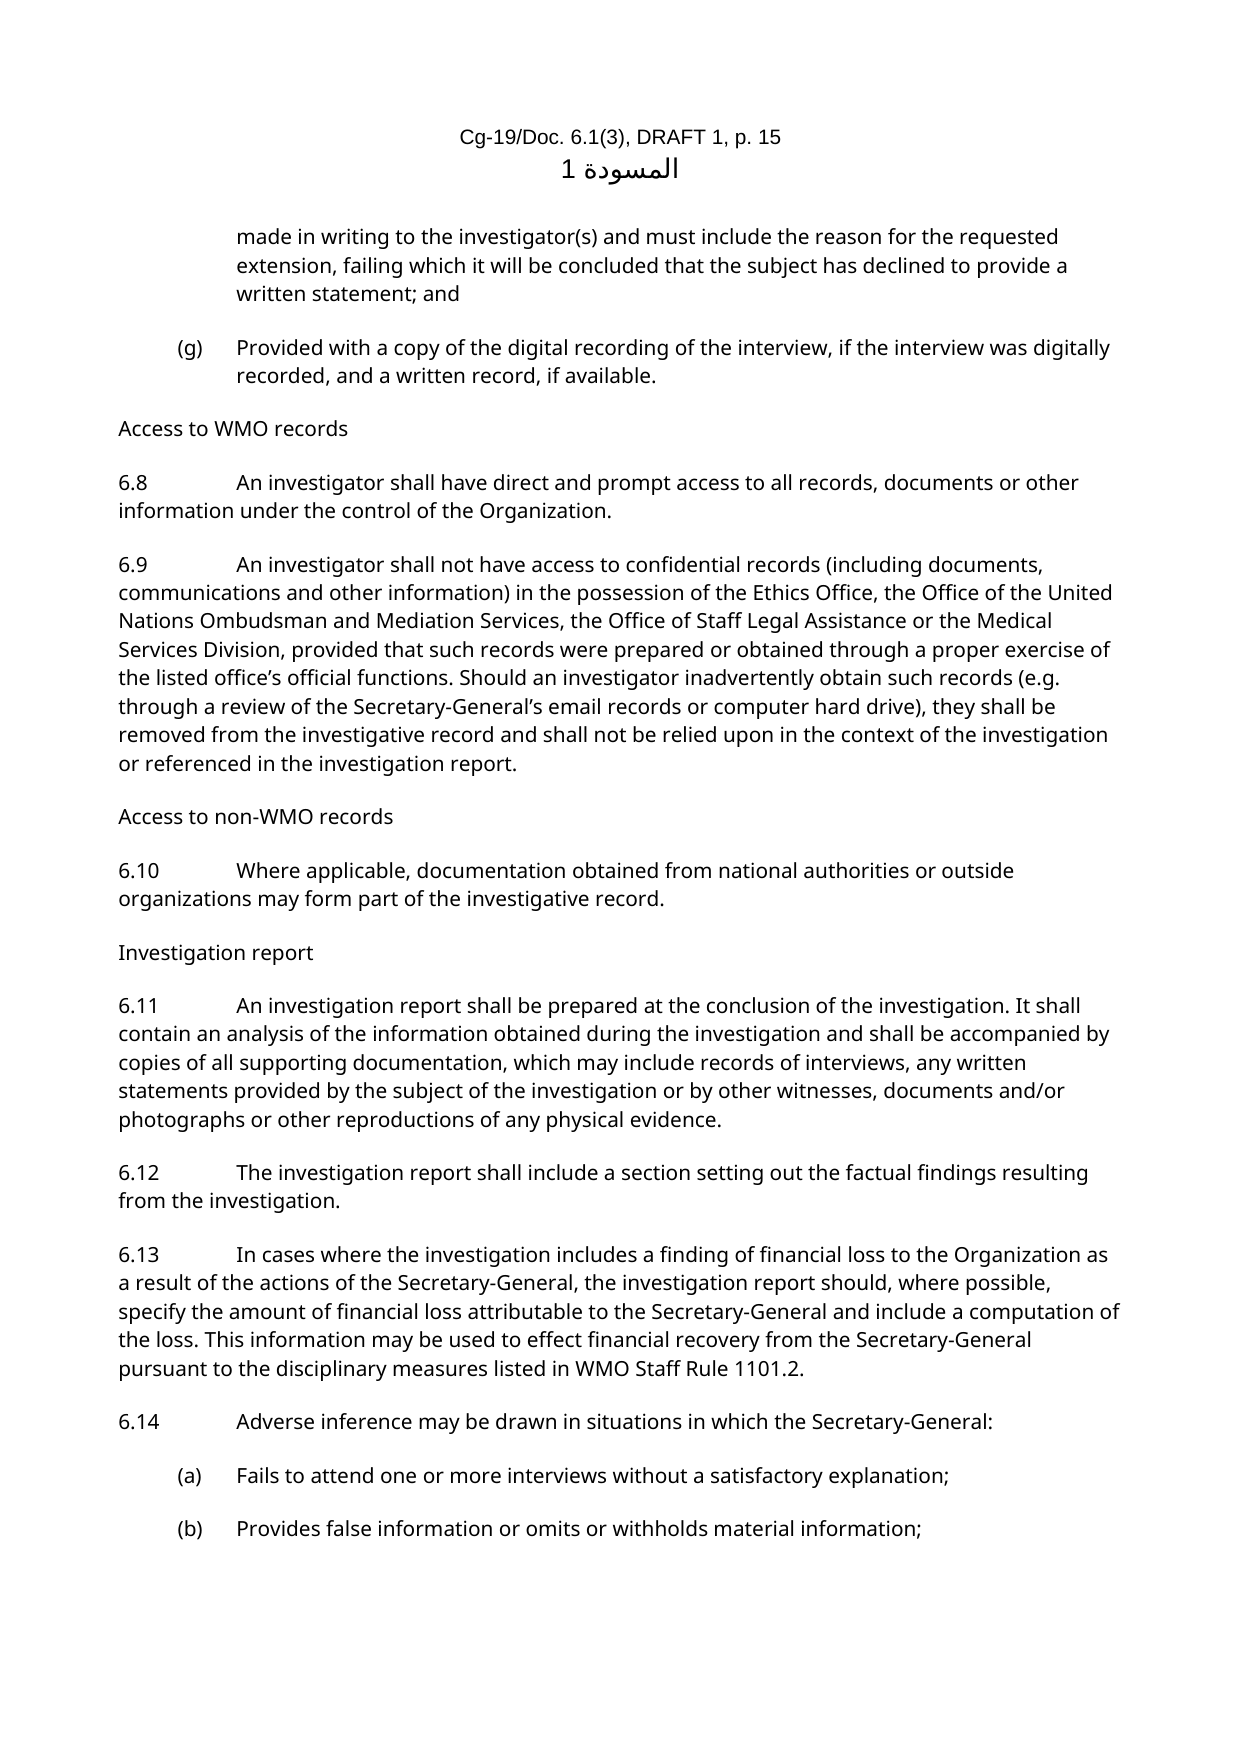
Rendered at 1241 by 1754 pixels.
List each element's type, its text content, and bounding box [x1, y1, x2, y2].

text 6.13 In cases where the investigation includes a finding of financial loss to the Organization as a result of the actions of the Secretary-General, the investigation report should, where possible, specify the amount of financial loss attributable to the Secretary-General and include a computation of the loss. This information may be used to effect financial recovery from the Secretary-General pursuant to the disciplinary measures listed in WMO Staff Rule 1101.2. [118, 1240, 1122, 1382]
text Investigation report [118, 938, 1122, 966]
text 6.12 The investigation report shall include a section setting out the factual findings resulting from the investigation. [118, 1158, 1122, 1215]
text 6.10 Where applicable, documentation obtained from national authorities or outside organizations may form part of the investigative record. [118, 856, 1122, 913]
list Provides false information or omits or withholds material information; [177, 1514, 1122, 1543]
text Access to non-WMO records [118, 802, 1122, 831]
list Fails to attend one or more interviews without a satisfactory explanation; [177, 1461, 1122, 1489]
list Provided with a copy of the digital recording of the interview, if the interview was digitally recorded, and a written record, if available. [177, 333, 1122, 389]
text 6.11 An investigation report shall be prepared at the conclusion of the investigation. It shall contain an analysis of the information obtained during the investigation and shall be accompanied by copies of all supporting documentation, which may include records of interviews, any written statements provided by the subject of the investigation or by other witnesses, documents and/or photographs or other reproductions of any physical evidence. [118, 991, 1122, 1133]
text 6.8 An investigator shall have direct and prompt access to all records, documents or other information under the control of the Organization. [118, 468, 1122, 525]
text 6.14 Adverse inference may be drawn in situations in which the Secretary-General: [118, 1407, 1122, 1436]
text 6.9 An investigator shall not have access to confidential records (including documents, communications and other information) in the possession of the Ethics Office, the Office of the United Nations Ombudsman and Mediation Services, the Office of Staff Legal Assistance or the Medical Services Division, provided that such records were prepared or obtained through a proper exercise of the listed office’s official functions. Should an investigator inadvertently obtain such records (e.g. through a review of the Secretary-General’s email records or computer hard drive), they shall be removed from the investigative record and shall not be relied upon in the context of the investigation or referenced in the investigation report. [118, 550, 1122, 777]
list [177, 222, 1122, 308]
text Access to WMO records [118, 414, 1122, 443]
